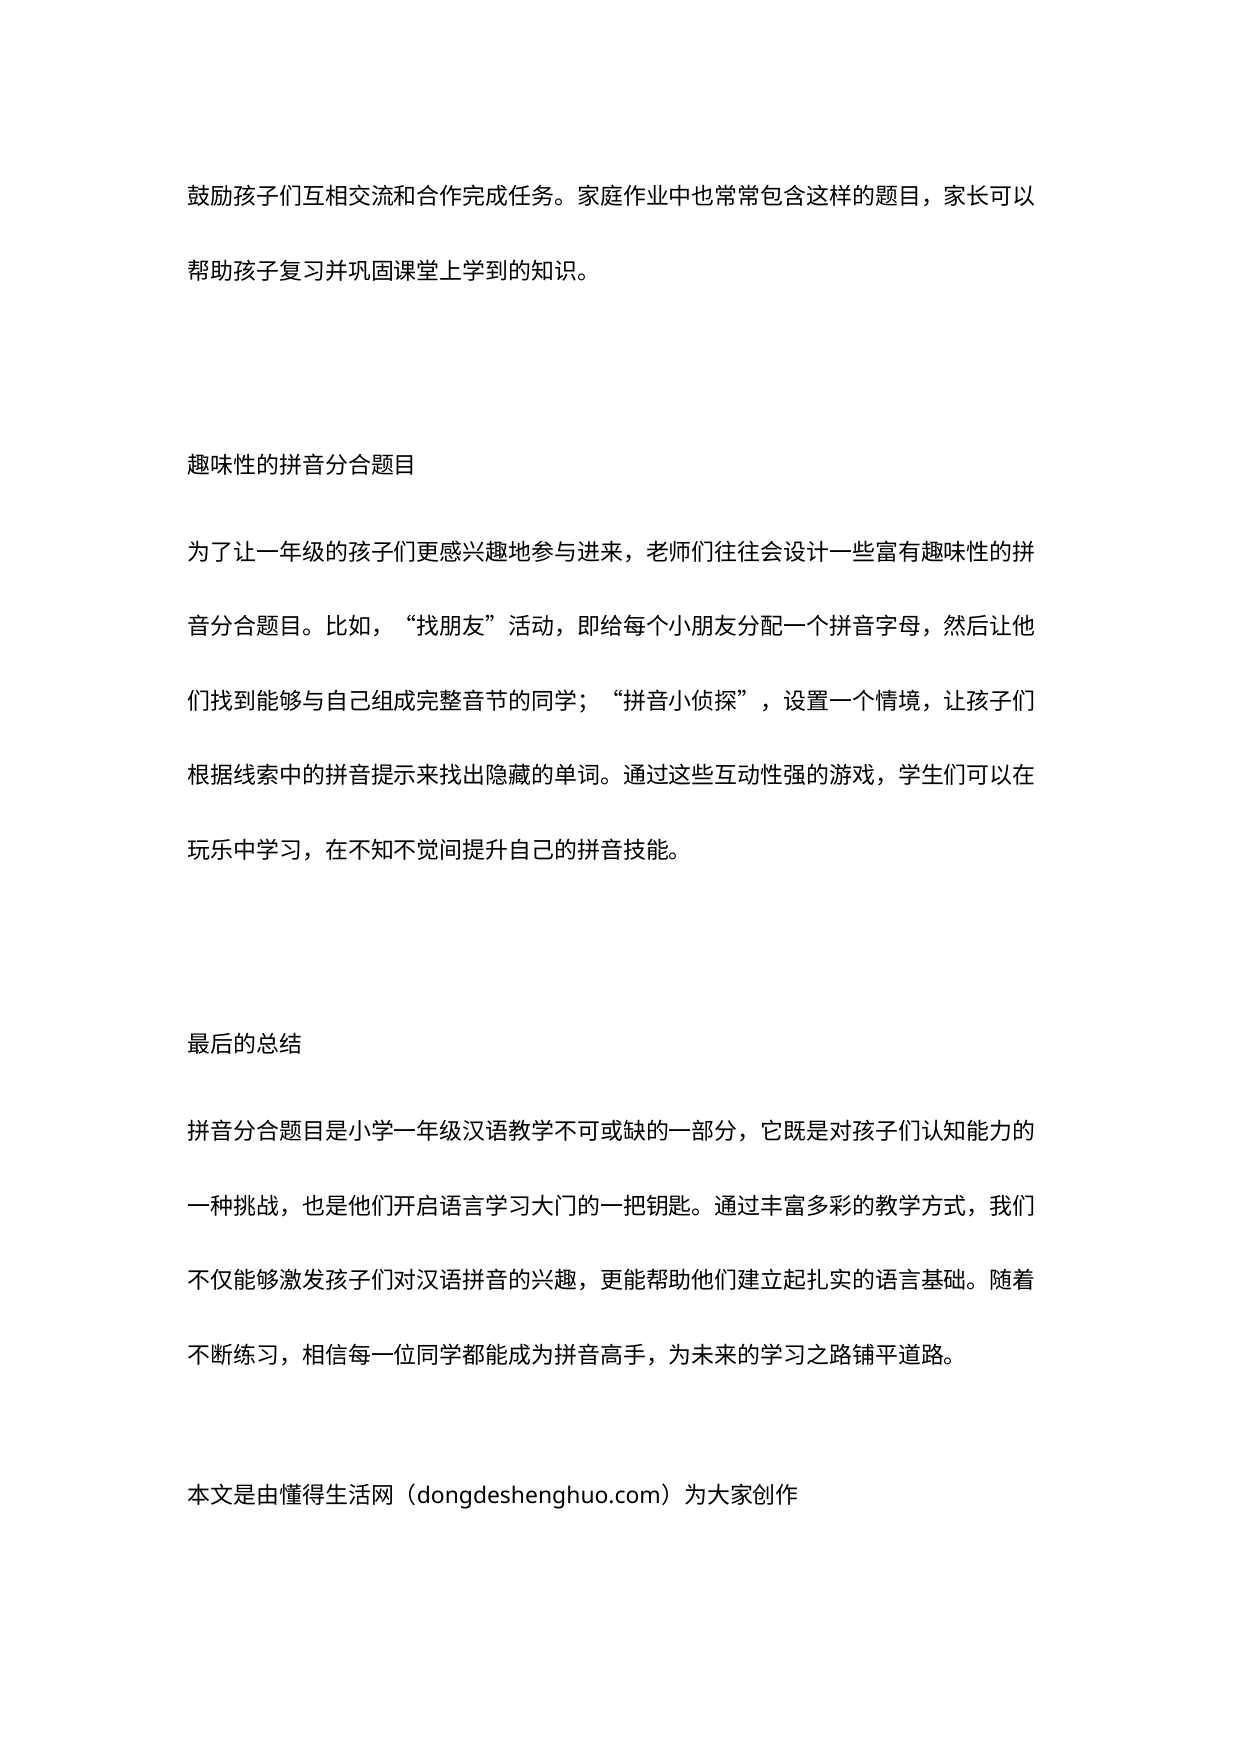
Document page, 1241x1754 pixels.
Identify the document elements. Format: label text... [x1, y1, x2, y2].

text 为了让一年级的孩子们更感兴趣地参与进来，老师们往往会设计一些富有趣味性的拼音分合题目。比如，“找朋友”活动，即给每个小朋友分配一个拼音字母，然后让他们找到能够与自己组成完整音节的同学；“拼音小侦探”，设置一个情境，让孩子们根据线索中的拼音提示来找出隐藏的单词。通过这些互动性强的游戏，学生们可以在玩乐中学习，在不知不觉间提升自己的拼音技能。 [187, 517, 1053, 881]
text 拼音分合题目是小学一年级汉语教学不可或缺的一部分，它既是对孩子们认知能力的一种挑战，也是他们开启语言学习大门的一把钥匙。通过丰富多彩的教学方式，我们不仅能够激发孩子们对汉语拼音的兴趣，更能帮助他们建立起扎实的语言基础。随着不断练习，相信每一位同学都能成为拼音高手，为未来的学习之路铺平道路。 [187, 1097, 1053, 1386]
text 最后的总结 [187, 1011, 1053, 1076]
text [187, 162, 1053, 302]
text 趣味性的拼音分合题目 [187, 431, 1053, 496]
text 本文是由懂得生活网（dongdeshenghuo.com）为大家创作 [187, 1462, 1053, 1527]
